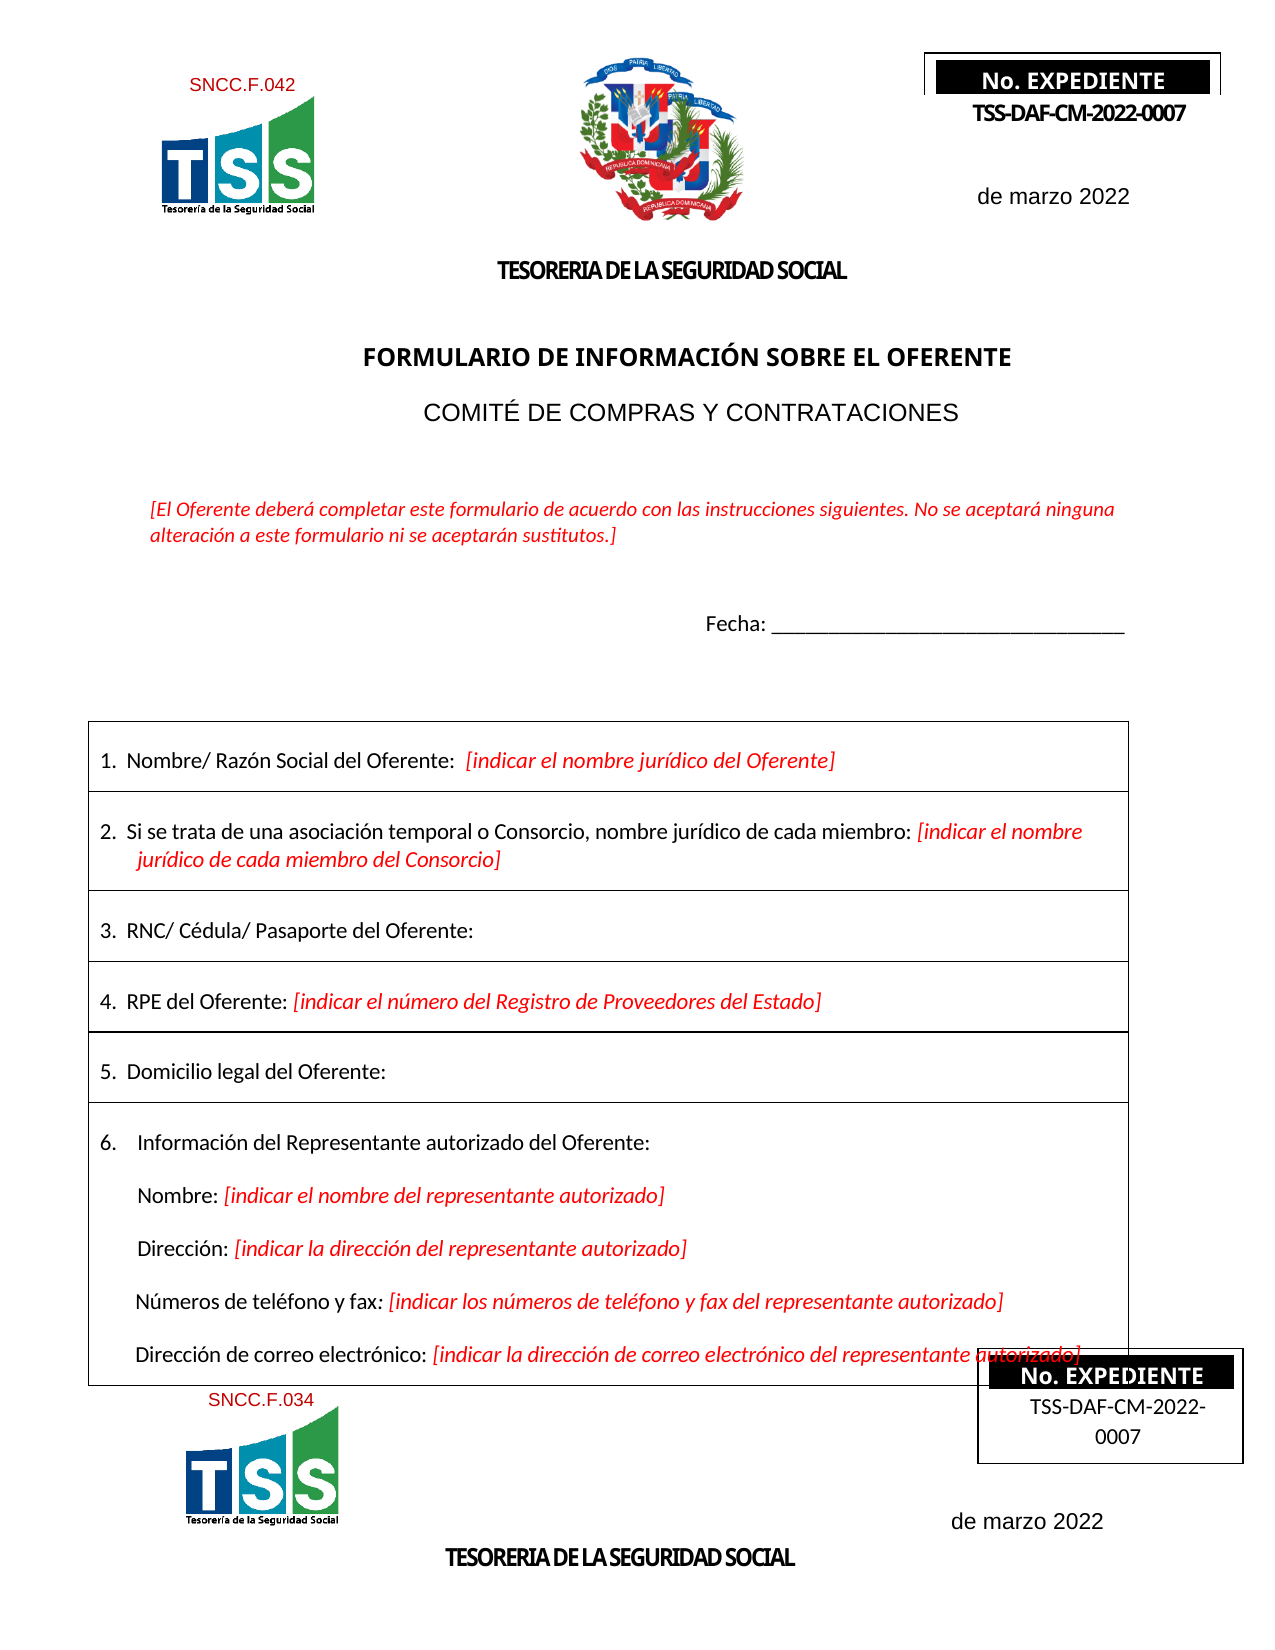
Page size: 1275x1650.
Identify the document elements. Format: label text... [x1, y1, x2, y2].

picture [161, 95, 315, 215]
picture [186, 1406, 339, 1526]
table_cell 3. RNC/ Cédula/ Pasaporte del Oferente: [89, 891, 1128, 961]
table_header 1. Nombre/ Razón Social del Oferente: [indicar el nombre jurídico del Oferente] [89, 722, 1128, 791]
text [El Oferente deberá completar este formulario de acuerdo con las instrucciones siguientes. No se aceptará ninguna alteración a este formulario ni se aceptarán sustitutos.] [150, 497, 1125, 547]
table_cell 4. RPE del Oferente: [indicar el número del Registro de Proveedores del Estado] [89, 962, 1128, 1031]
table_cell 2. Si se trata de una asociación temporal o Consorcio, nombre jurídico de cada miembro: [indicar el nombre jurídico de cada miembro del Consorcio] [89, 792, 1128, 890]
table_cell 6. Información del Representante autorizado del Oferente: Nombre: [indicar el nombre del representante autorizado] Dirección: [indicar la dirección del representante autorizado] Números de teléfono y fax: [indicar los números de teléfono y fax del representante autorizado] Dirección de correo electrónico: [indicar la dirección de correo electrónico del representante autorizado] [89, 1103, 1128, 1385]
text Fecha: _______________________________ [150, 609, 1125, 637]
picture [579, 57, 745, 221]
table_cell 5. Domicilio legal del Oferente: [89, 1033, 1128, 1102]
